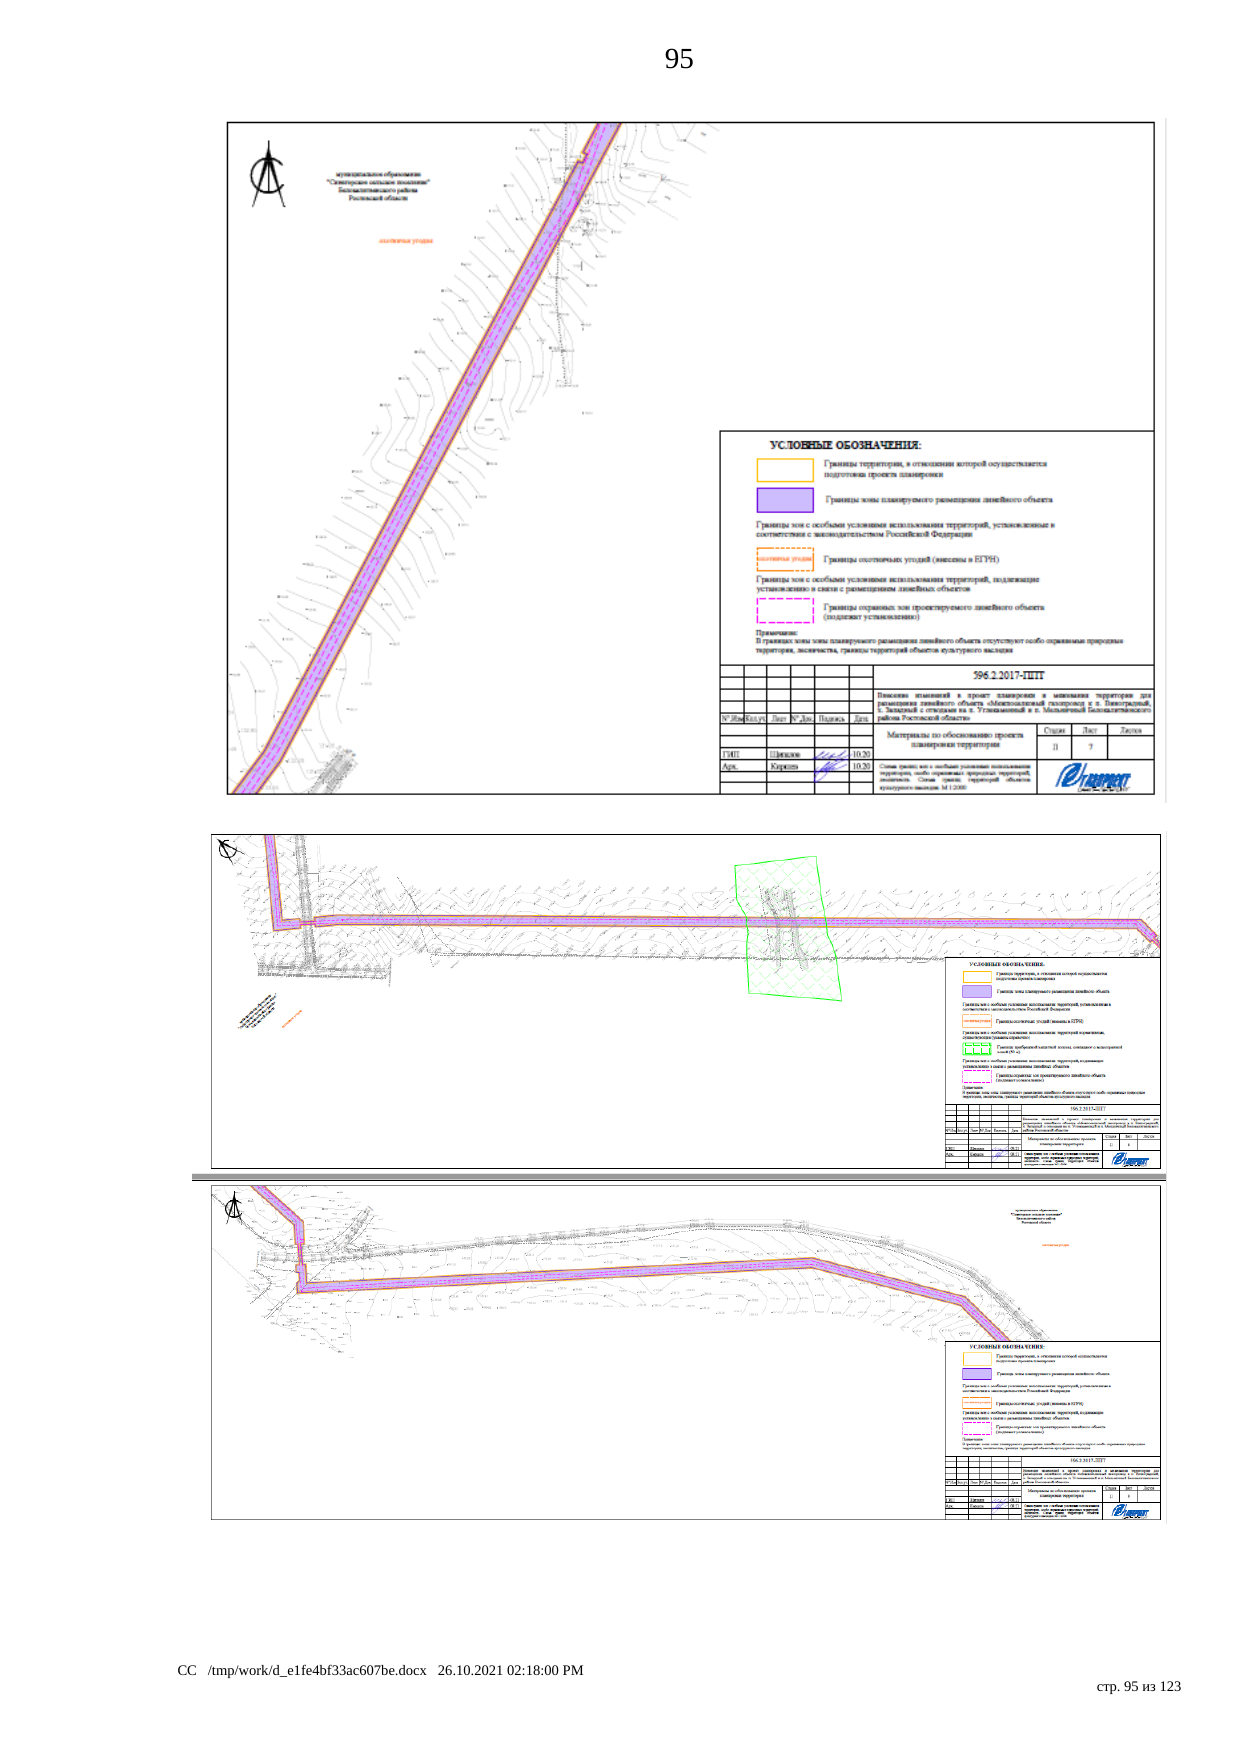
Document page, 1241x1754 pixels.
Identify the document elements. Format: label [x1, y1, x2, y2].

picture [192, 831, 1167, 1524]
picture [192, 118, 1167, 803]
